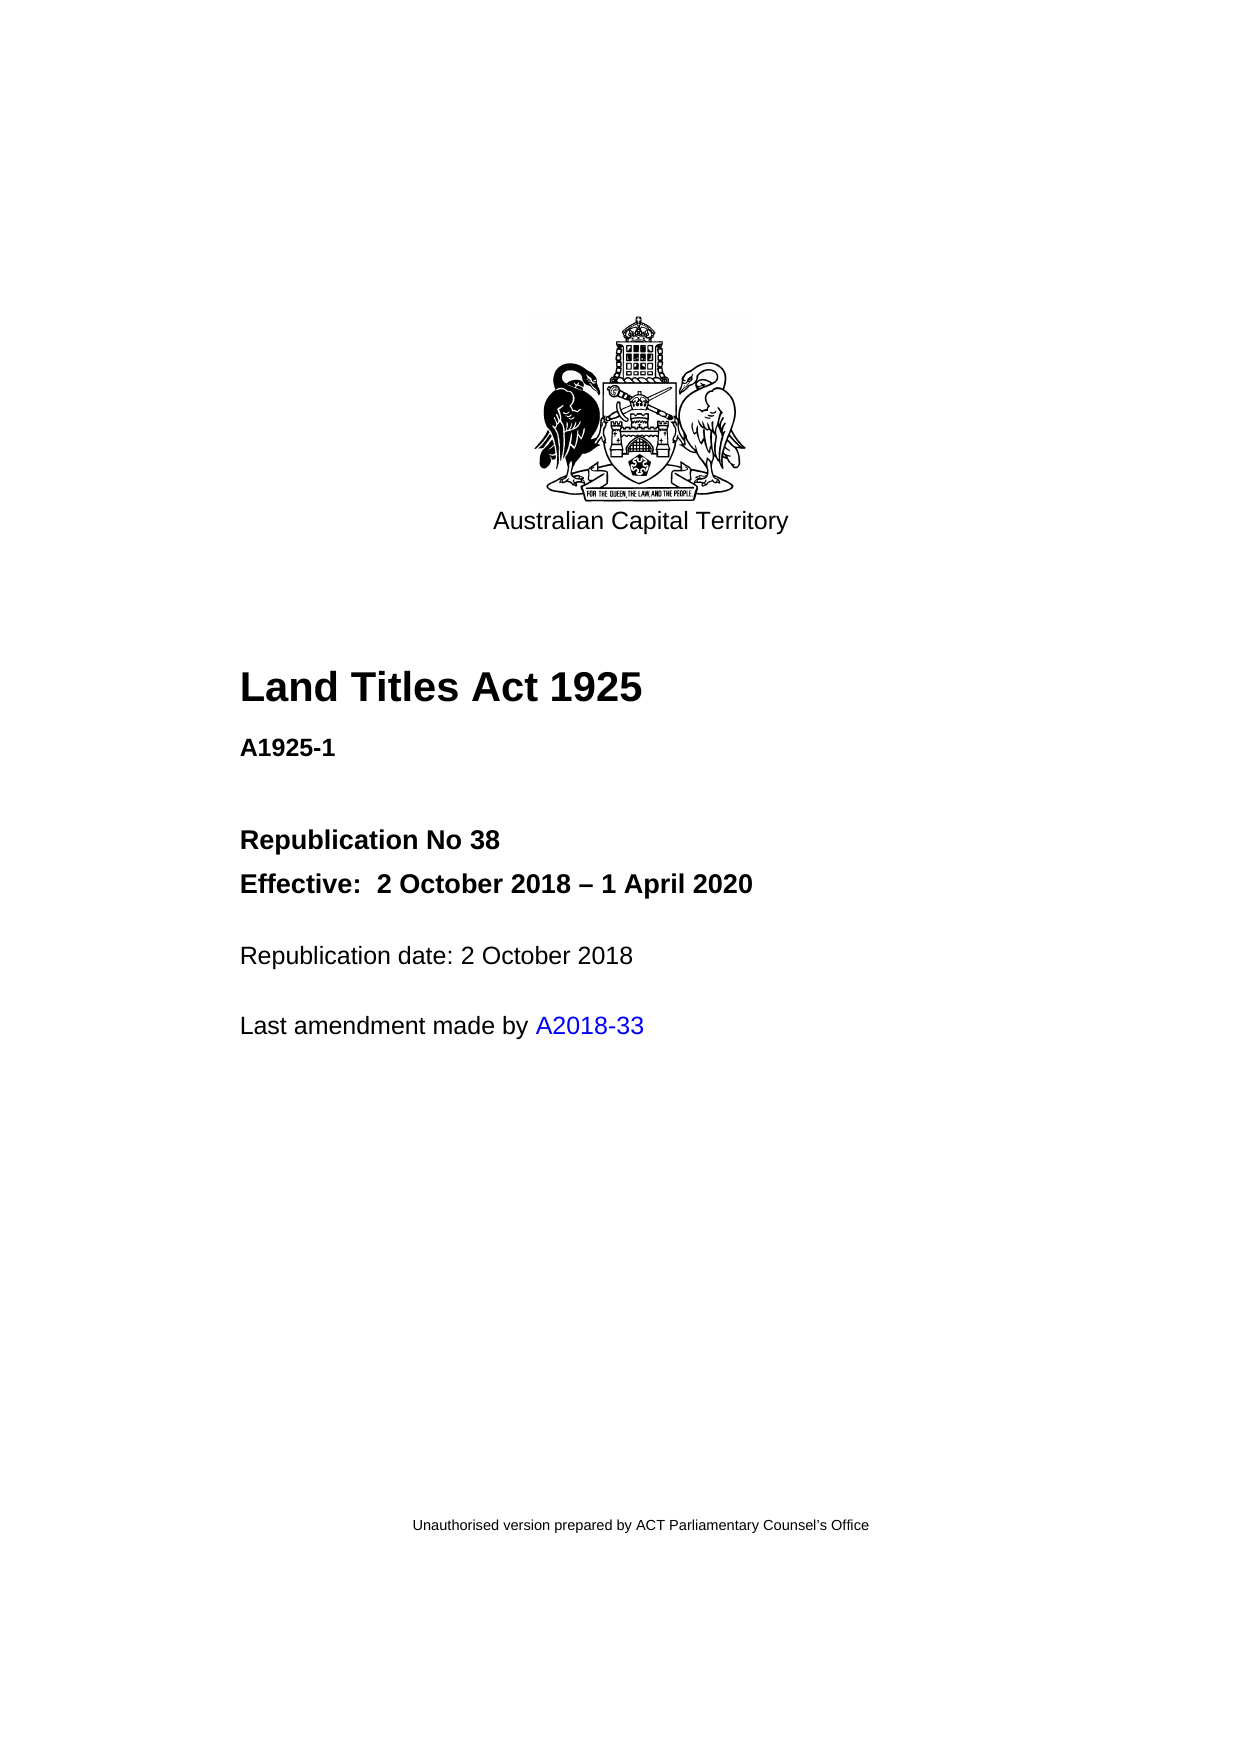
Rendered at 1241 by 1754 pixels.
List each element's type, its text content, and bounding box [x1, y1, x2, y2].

text Effective: 2 October 2018 – 1 April 2020 [239, 868, 1042, 899]
text Last amendment made by A2018-33 [239, 1011, 1042, 1040]
text Land Titles Act 1925 [239, 662, 1042, 710]
picture [531, 312, 751, 507]
text Republication No 38 [239, 824, 1042, 855]
text A1925-1 [239, 733, 1042, 762]
text Republication date: 2 October 2018 [239, 941, 1042, 969]
text Australian Capital Territory [239, 506, 1042, 535]
